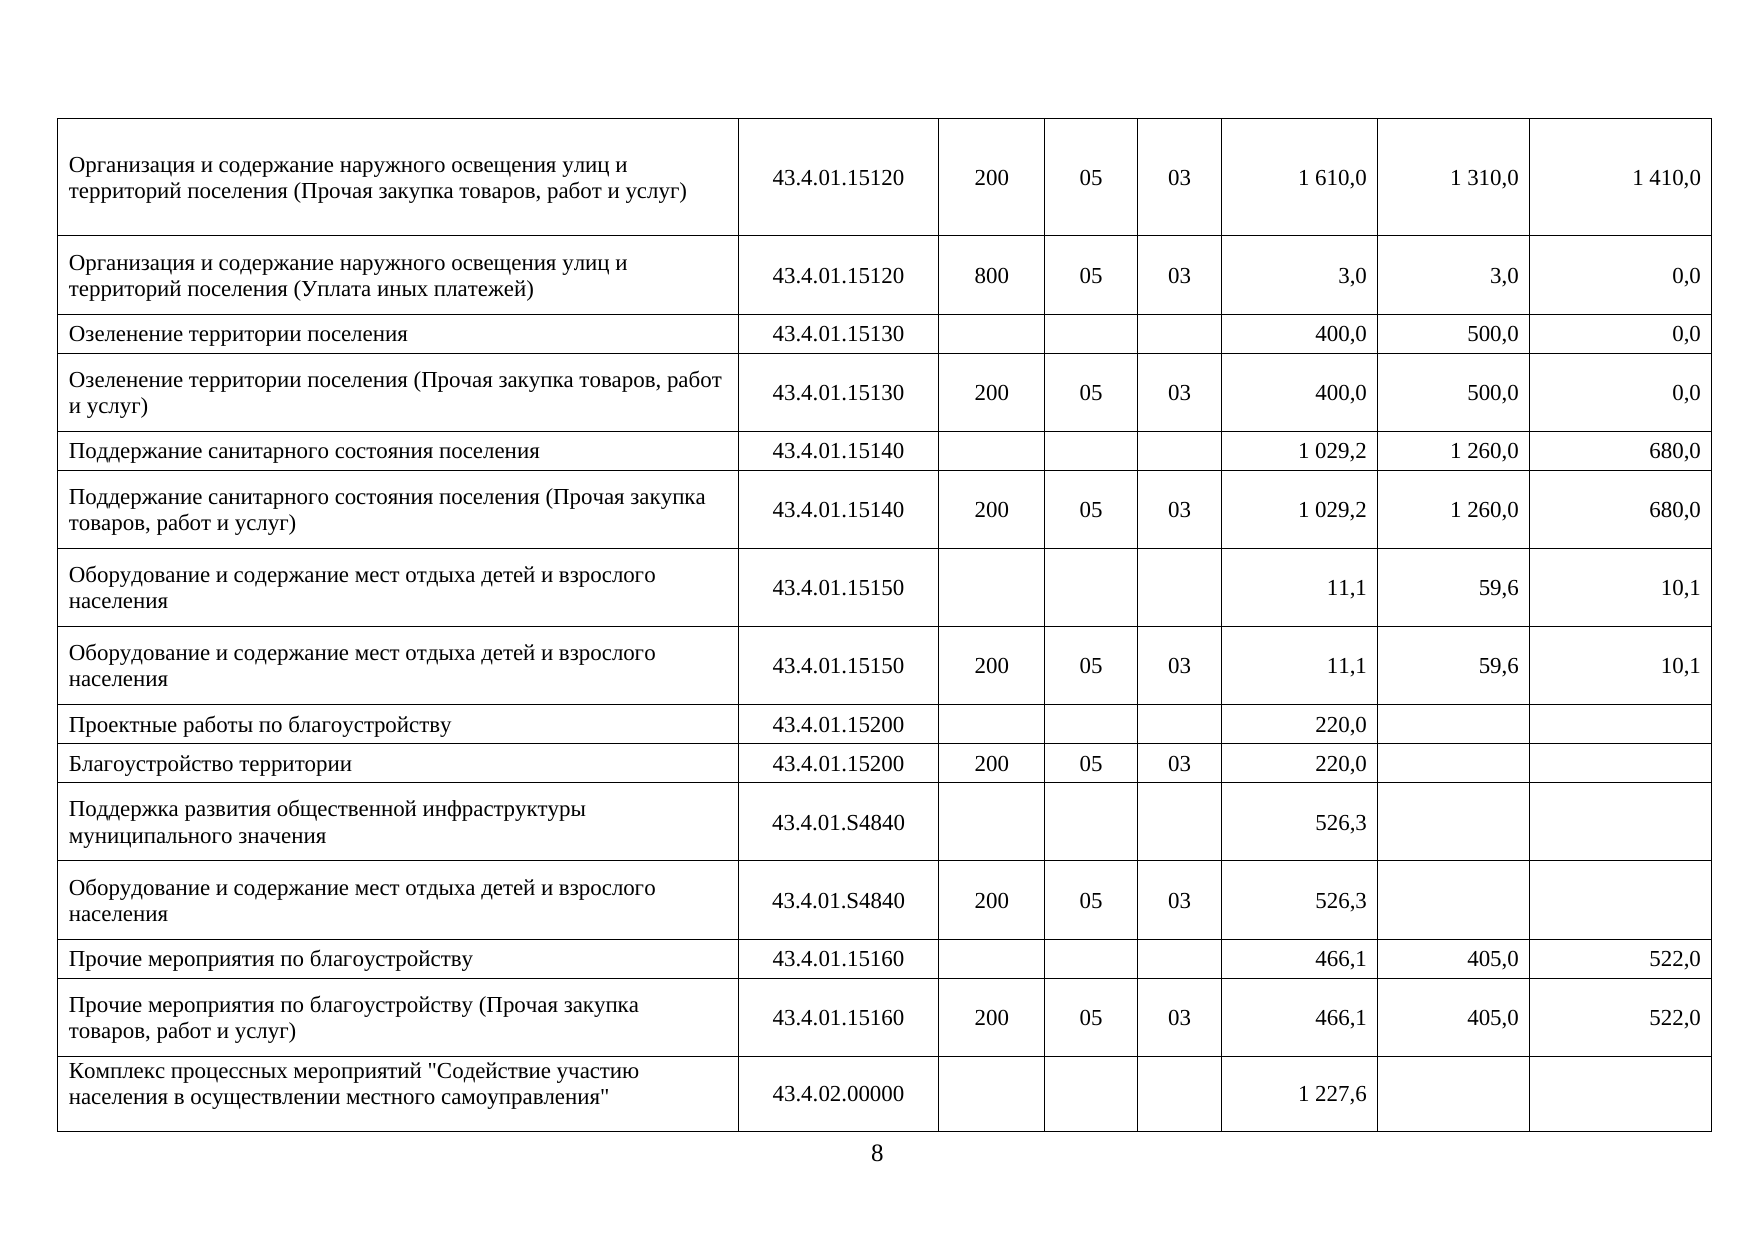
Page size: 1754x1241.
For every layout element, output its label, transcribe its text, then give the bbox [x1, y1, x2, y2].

table_cell 03 [1138, 471, 1221, 548]
table_cell Поддержание санитарного состояния поселения [58, 432, 738, 470]
table_cell 03 [1138, 236, 1221, 313]
table_cell 11,1 [1222, 549, 1377, 626]
table_cell [1138, 783, 1221, 860]
table_cell Комплекс процессных мероприятий "Содействие участию населения в осуществлении местного самоуправления" [58, 1057, 738, 1131]
table_cell Оборудование и содержание мест отдыха детей и взрослого населения [58, 627, 738, 704]
table_cell 0,0 [1530, 236, 1711, 313]
table_cell 03 [1138, 979, 1221, 1056]
table_cell 03 [1138, 627, 1221, 704]
table_cell 03 [1138, 861, 1221, 938]
table_cell 526,3 [1222, 861, 1377, 938]
table_cell Организация и содержание наружного освещения улиц и территорий поселения (Прочая закупка товаров, работ и услуг) [58, 119, 738, 235]
table_cell 1 310,0 [1378, 119, 1529, 235]
table_cell [1378, 705, 1529, 743]
table_cell 43.4.01.15150 [739, 627, 938, 704]
table_cell [1378, 783, 1529, 860]
table_cell 220,0 [1222, 705, 1377, 743]
table_cell 1 029,2 [1222, 471, 1377, 548]
table_cell Благоустройство территории [58, 744, 738, 782]
table_cell 200 [939, 471, 1044, 548]
table_cell 43.4.01.15130 [739, 315, 938, 352]
table_cell Проектные работы по благоустройству [58, 705, 738, 743]
table_cell 43.4.01.15140 [739, 471, 938, 548]
table_cell 43.4.01.15150 [739, 549, 938, 626]
table_cell 43.4.02.00000 [739, 1057, 938, 1131]
table_cell [1138, 940, 1221, 977]
table_cell 500,0 [1378, 354, 1529, 431]
table_cell 05 [1045, 119, 1137, 235]
table_cell [1045, 432, 1137, 470]
table_cell 59,6 [1378, 549, 1529, 626]
table_cell [1378, 1057, 1529, 1131]
table_cell 220,0 [1222, 744, 1377, 782]
table_cell 0,0 [1530, 354, 1711, 431]
table_cell 680,0 [1530, 432, 1711, 470]
table_cell 3,0 [1222, 236, 1377, 313]
table_cell 43.4.01.15200 [739, 744, 938, 782]
table_cell 03 [1138, 744, 1221, 782]
table_cell 43.4.01.15120 [739, 236, 938, 313]
table_cell 05 [1045, 979, 1137, 1056]
table_cell [1045, 705, 1137, 743]
table_cell [1045, 940, 1137, 977]
table_cell [939, 783, 1044, 860]
table_cell 405,0 [1378, 979, 1529, 1056]
table_cell 10,1 [1530, 627, 1711, 704]
table_cell [1530, 783, 1711, 860]
table_cell [939, 705, 1044, 743]
table_cell 43.4.01.15160 [739, 940, 938, 977]
table_cell 1 410,0 [1530, 119, 1711, 235]
table_cell 43.4.01.15200 [739, 705, 938, 743]
table_cell Прочие мероприятия по благоустройству [58, 940, 738, 977]
table_cell 200 [939, 979, 1044, 1056]
table_cell 400,0 [1222, 315, 1377, 352]
table_cell 526,3 [1222, 783, 1377, 860]
table_cell 43.4.01.15130 [739, 354, 938, 431]
table_cell Поддержание санитарного состояния поселения (Прочая закупка товаров, работ и услуг) [58, 471, 738, 548]
table_cell 43.4.01.15160 [739, 979, 938, 1056]
table_cell [1138, 1057, 1221, 1131]
table_cell 43.4.01.S4840 [739, 861, 938, 938]
table_cell [1045, 315, 1137, 352]
table_cell 43.4.01.15140 [739, 432, 938, 470]
table_cell 05 [1045, 471, 1137, 548]
table_cell 43.4.01.S4840 [739, 783, 938, 860]
table_cell [1378, 861, 1529, 938]
table_cell Организация и содержание наружного освещения улиц и территорий поселения (Уплата иных платежей) [58, 236, 738, 313]
table_cell [1138, 432, 1221, 470]
table_cell 200 [939, 627, 1044, 704]
table_cell 05 [1045, 861, 1137, 938]
table_cell 05 [1045, 236, 1137, 313]
table_cell 1 260,0 [1378, 471, 1529, 548]
table_cell 200 [939, 861, 1044, 938]
table_cell [1530, 1057, 1711, 1131]
table_cell [1530, 705, 1711, 743]
table_cell 500,0 [1378, 315, 1529, 352]
table_cell 1 610,0 [1222, 119, 1377, 235]
table_cell 680,0 [1530, 471, 1711, 548]
table_cell [1378, 744, 1529, 782]
table_cell Прочие мероприятия по благоустройству (Прочая закупка товаров, работ и услуг) [58, 979, 738, 1056]
table_cell Озеленение территории поселения (Прочая закупка товаров, работ и услуг) [58, 354, 738, 431]
table_cell 0,0 [1530, 315, 1711, 352]
table_cell 200 [939, 119, 1044, 235]
table_cell 466,1 [1222, 940, 1377, 977]
table_cell [939, 940, 1044, 977]
table_cell 05 [1045, 627, 1137, 704]
table_cell [1530, 861, 1711, 938]
table_cell Оборудование и содержание мест отдыха детей и взрослого населения [58, 549, 738, 626]
table_cell 800 [939, 236, 1044, 313]
table_cell 3,0 [1378, 236, 1529, 313]
table_cell [1138, 315, 1221, 352]
table_cell 03 [1138, 119, 1221, 235]
table_cell 43.4.01.15120 [739, 119, 938, 235]
table_cell [1138, 705, 1221, 743]
table_cell 05 [1045, 354, 1137, 431]
table_cell 1 260,0 [1378, 432, 1529, 470]
table_cell 11,1 [1222, 627, 1377, 704]
table_cell 1 029,2 [1222, 432, 1377, 470]
table_cell [1138, 549, 1221, 626]
table_cell 200 [939, 354, 1044, 431]
table_cell Оборудование и содержание мест отдыха детей и взрослого населения [58, 861, 738, 938]
table_cell Поддержка развития общественной инфраструктуры муниципального значения [58, 783, 738, 860]
table_cell 200 [939, 744, 1044, 782]
table_cell [939, 549, 1044, 626]
table_cell [939, 315, 1044, 352]
table_cell [939, 432, 1044, 470]
table_cell 10,1 [1530, 549, 1711, 626]
table_cell 466,1 [1222, 979, 1377, 1056]
table_cell 400,0 [1222, 354, 1377, 431]
table_cell 522,0 [1530, 979, 1711, 1056]
table_cell [1045, 783, 1137, 860]
table_cell Озеленение территории поселения [58, 315, 738, 352]
table_cell 405,0 [1378, 940, 1529, 977]
table_cell 522,0 [1530, 940, 1711, 977]
table_cell [939, 1057, 1044, 1131]
table_cell 59,6 [1378, 627, 1529, 704]
table_cell 03 [1138, 354, 1221, 431]
table_cell 1 227,6 [1222, 1057, 1377, 1131]
table_cell 05 [1045, 744, 1137, 782]
table_cell [1530, 744, 1711, 782]
table_cell [1045, 1057, 1137, 1131]
table_cell [1045, 549, 1137, 626]
